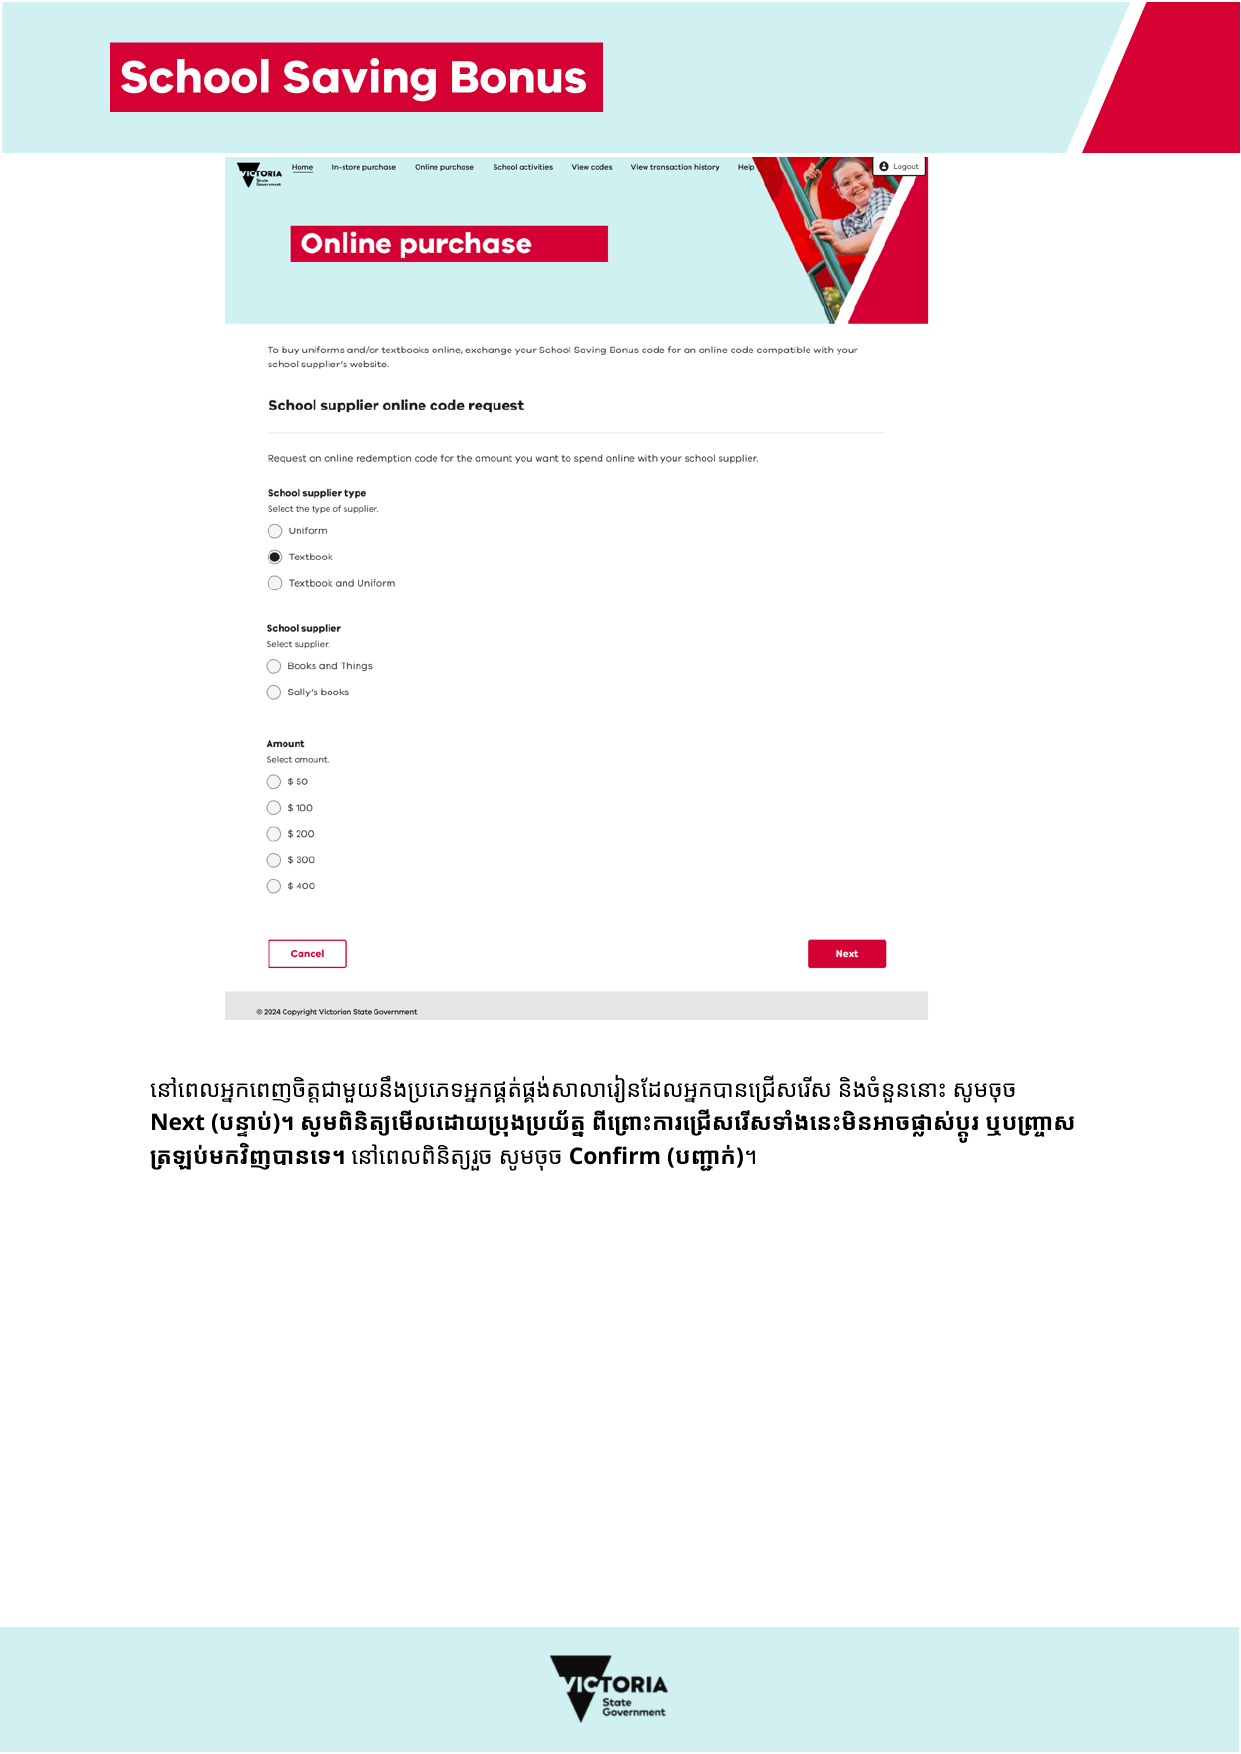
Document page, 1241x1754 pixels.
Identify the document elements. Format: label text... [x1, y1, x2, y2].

picture [225, 157, 929, 1020]
picture [2, 2, 1241, 153]
picture [0, 1627, 1240, 1752]
text នៅពេលអ្នកពេញចិត្តជាមួយនឹងប្រភេទអ្នកផ្គត់ផ្គង់សាលារៀនដែលអ្នកបានជ្រើសរើស និងចំនួននោះ សូមចុច Next (បន្ទាប់)។ សូមពិនិត្យមើលដោយប្រុងប្រយ័ត្ន ពីព្រោះការជ្រើសរើសទាំងនេះមិនអាចផ្លាស់ប្តូរ ឬបញ្ច្រាសត្រឡប់មកវិញបានទេ។ នៅពេល​ពិនិត្យ​រួច សូមចុច Confirm (​បញ្ជាក់)។ [150, 1073, 1090, 1171]
